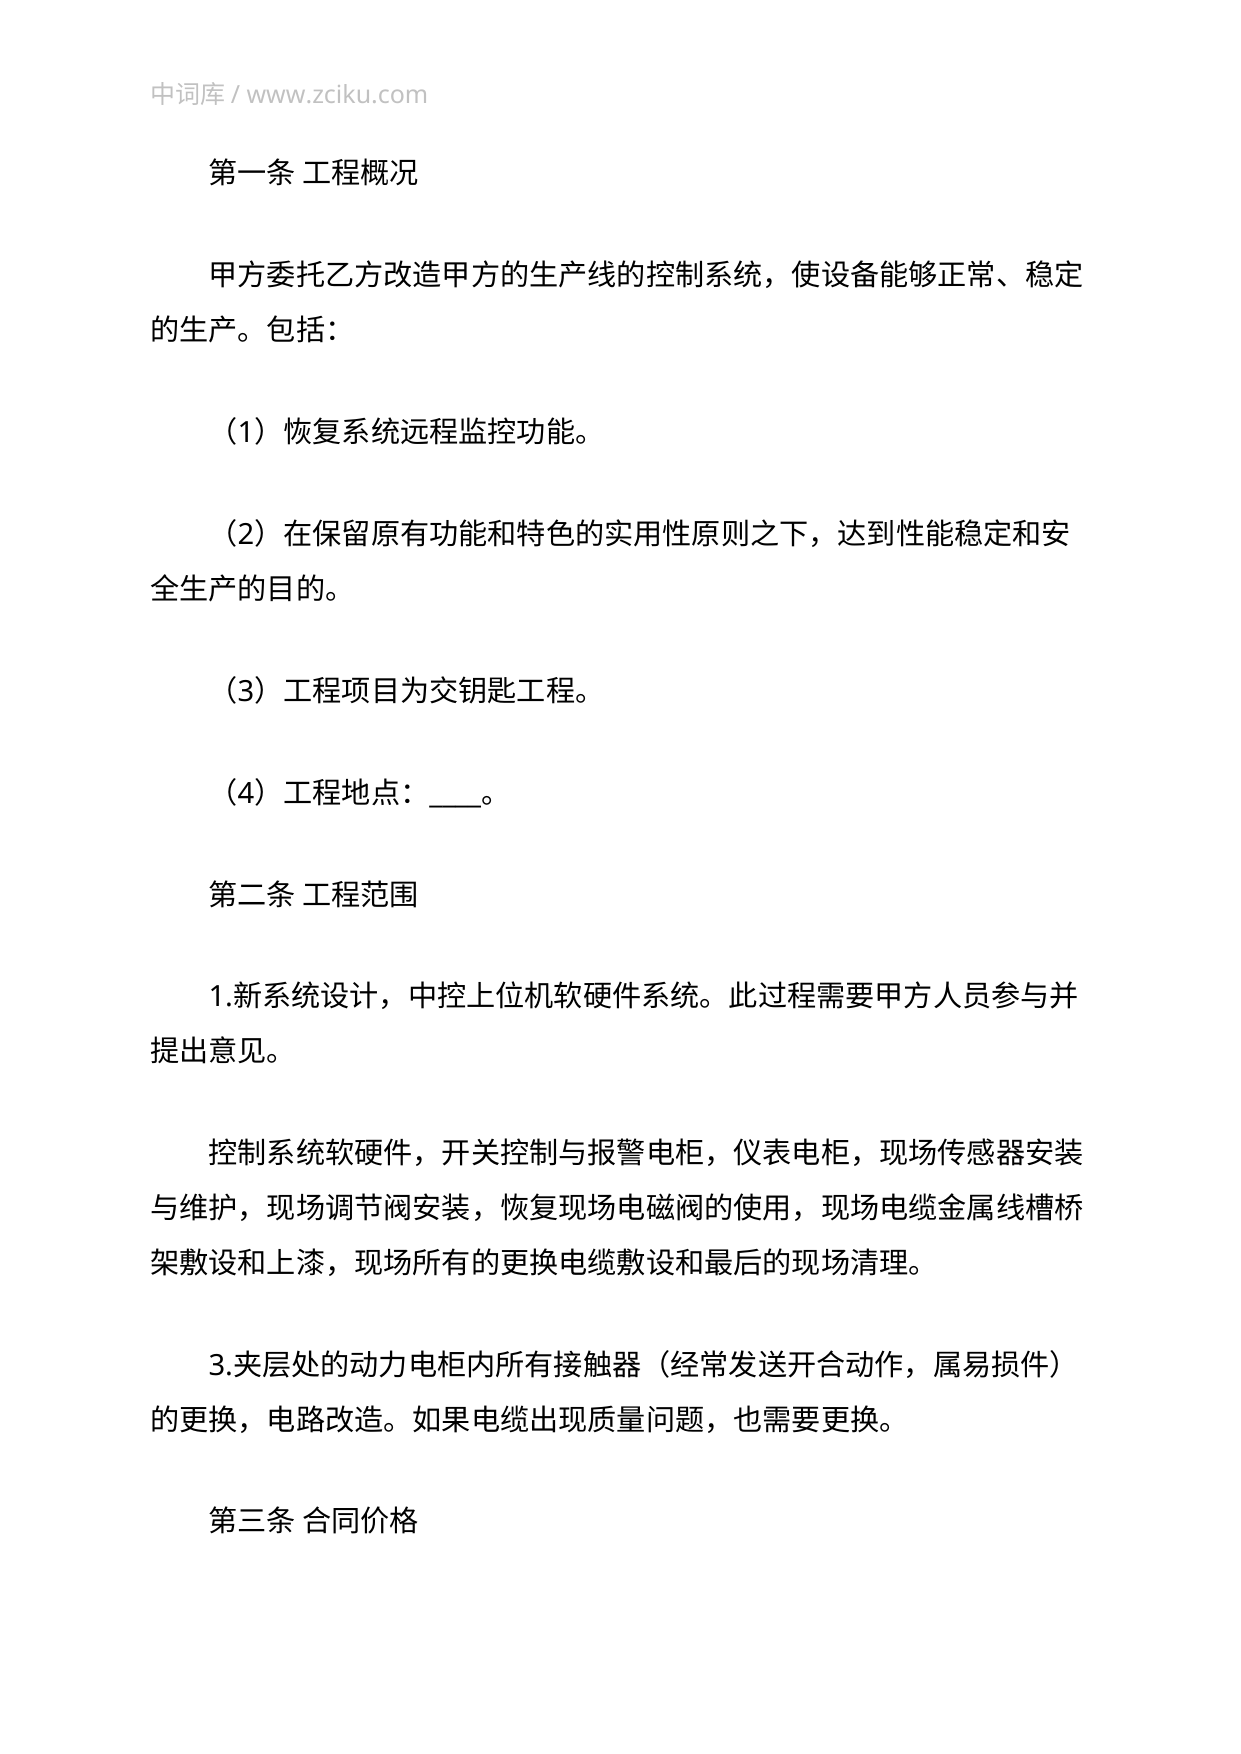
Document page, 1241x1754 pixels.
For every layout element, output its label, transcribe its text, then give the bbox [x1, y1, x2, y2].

text 第三条 合同价格 [150, 1498, 1090, 1540]
text 3.夹层处的动力电柜内所有接触器（经常发送开合动作，属易损件）的更换，电路改造。如果电缆出现质量问题，也需要更换。 [150, 1341, 1090, 1438]
text 1.新系统设计，中控上位机软硬件系统。此过程需要甲方人员参与并提出意见。 [150, 973, 1090, 1070]
text 控制系统软硬件，开关控制与报警电柜，仪表电柜，现场传感器安装与维护，现场调节阀安装，恢复现场电磁阀的使用，现场电缆金属线槽桥架敷设和上漆，现场所有的更换电缆敷设和最后的现场清理。 [150, 1130, 1090, 1282]
text 甲方委托乙方改造甲方的生产线的控制系统，使设备能够正常、稳定的生产。包括： [150, 252, 1090, 349]
text 第一条 工程概况 [150, 150, 1090, 192]
text （1）恢复系统远程监控功能。 [150, 408, 1090, 451]
text （2）在保留原有功能和特色的实用性原则之下，达到性能稳定和安全生产的目的。 [150, 510, 1090, 608]
text （3）工程项目为交钥匙工程。 [150, 667, 1090, 709]
text （4）工程地点：____。 [150, 769, 1090, 812]
text 第二条 工程范围 [150, 871, 1090, 913]
